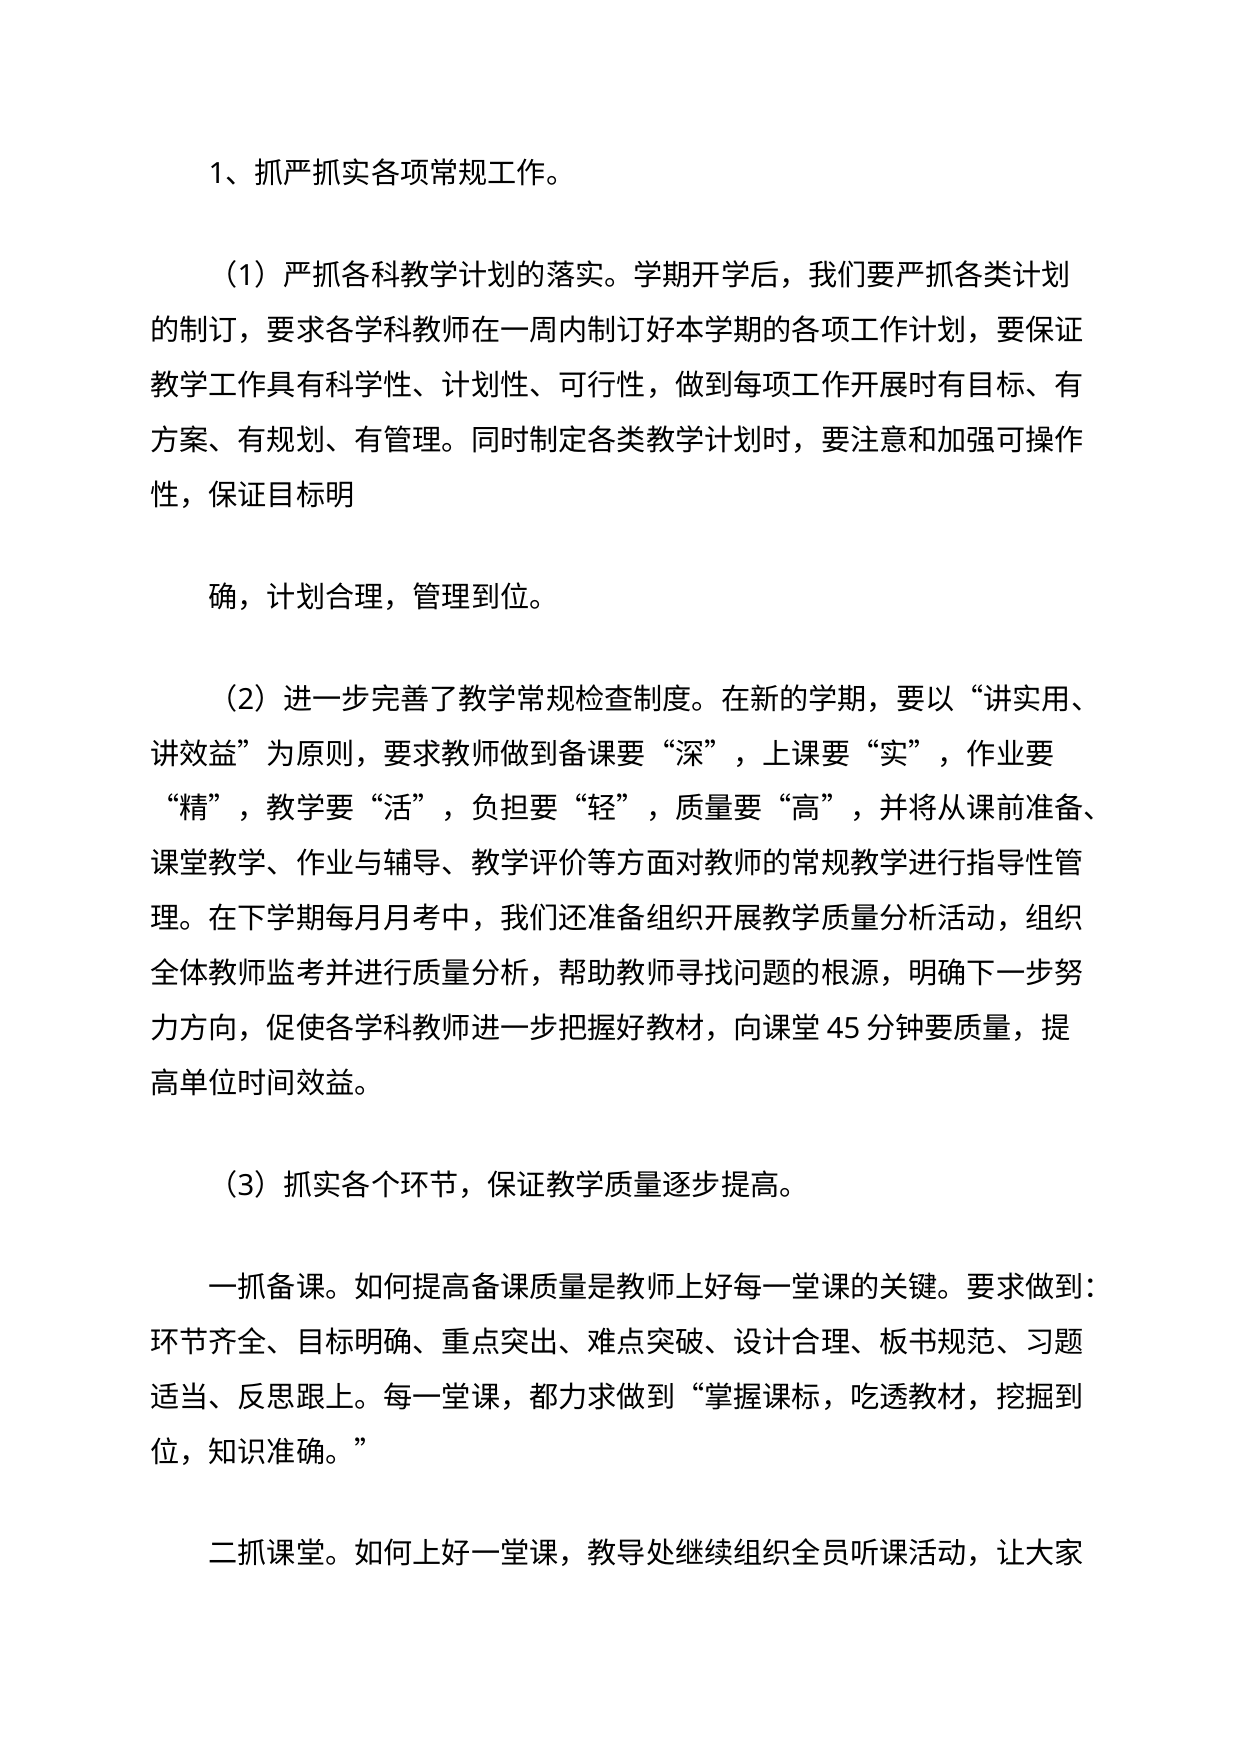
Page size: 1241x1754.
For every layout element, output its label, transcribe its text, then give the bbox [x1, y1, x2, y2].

text 1、抓严抓实各项常规工作。 [150, 150, 1090, 192]
text （2）进一步完善了教学常规检查制度。在新的学期，要以“讲实用、讲效益”为原则，要求教师做到备课要“深”，上课要“实”，作业要“精”，教学要“活”，负担要“轻”，质量要“高”，并将从课前准备、课堂教学、作业与辅导、教学评价等方面对教师的常规教学进行指导性管理。在下学期每月月考中，我们还准备组织开展教学质量分析活动，组织全体教师监考并进行质量分析，帮助教师寻找问题的根源，明确下一步努力方向，促使各学科教师进一步把握好教材，向课堂45分钟要质量，提高单位时间效益。 [150, 675, 1090, 1102]
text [150, 1530, 1090, 1572]
text （3）抓实各个环节，保证教学质量逐步提高。 [150, 1161, 1090, 1204]
text 确，计划合理，管理到位。 [150, 573, 1090, 616]
text 一抓备课。如何提高备课质量是教师上好每一堂课的关键。要求做到：环节齐全、目标明确、重点突出、难点突破、设计合理、板书规范、习题适当、反思跟上。每一堂课，都力求做到“掌握课标，吃透教材，挖掘到位，知识准确。” [150, 1263, 1090, 1470]
text （1）严抓各科教学计划的落实。学期开学后，我们要严抓各类计划的制订，要求各学科教师在一周内制订好本学期的各项工作计划，要保证教学工作具有科学性、计划性、可行性，做到每项工作开展时有目标、有方案、有规划、有管理。同时制定各类教学计划时，要注意和加强可操作性，保证目标明 [150, 252, 1090, 514]
